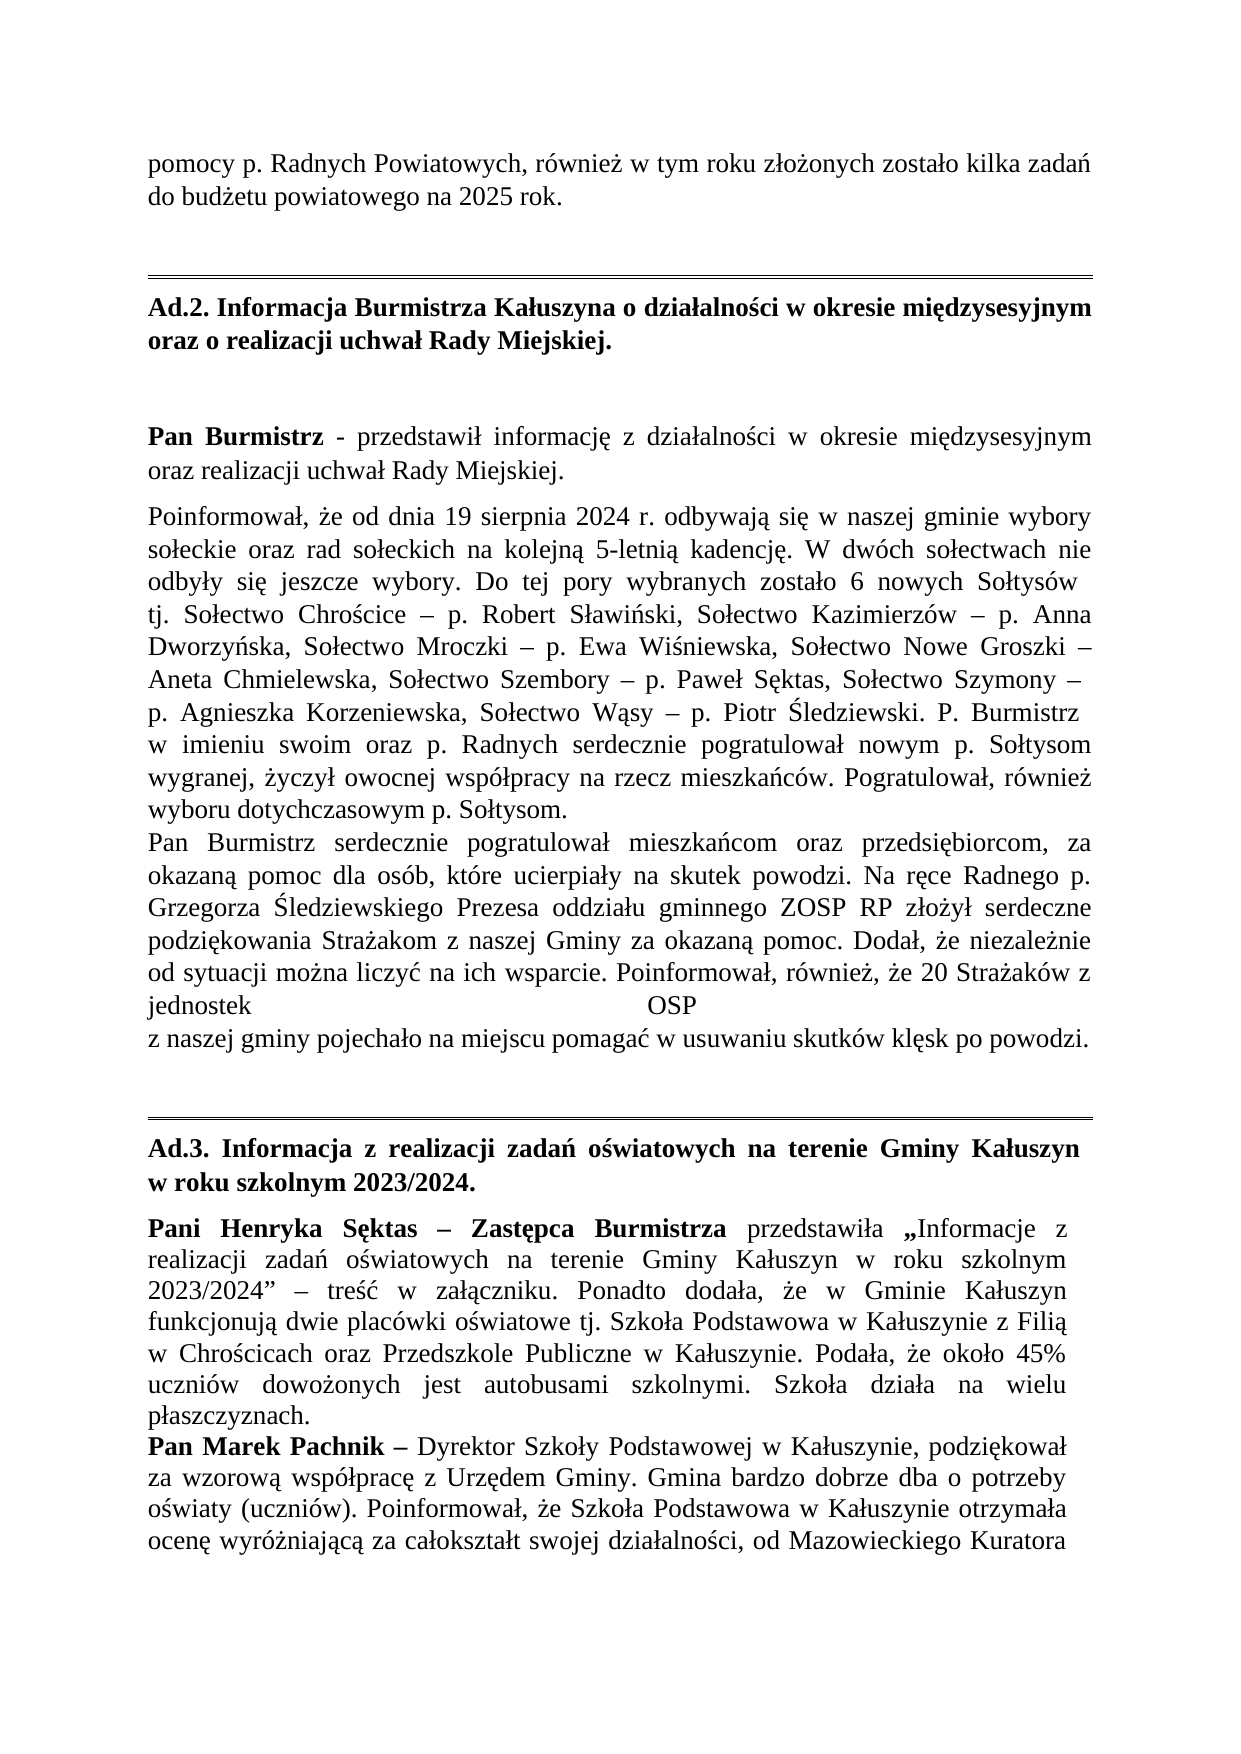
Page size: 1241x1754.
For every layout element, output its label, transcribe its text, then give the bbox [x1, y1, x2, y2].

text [148, 1430, 1068, 1555]
subtitle Ad.2. Informacja Burmistrza Kałuszyna o działalności w okresie międzysesyjnym oraz o realizacji uchwał Rady Miejskiej. [148, 279, 1093, 356]
text Pani Henryka Sęktas – Zastępca Burmistrza przedstawiła „Informacje z realizacji zadań oświatowych na terenie Gminy Kałuszyn w roku szkolnym 2023/2024” – treść w załączniku. Ponadto dodała, że w Gminie Kałuszyn funkcjonują dwie placówki oświatowe tj. Szkoła Podstawowa w Kałuszynie z Filią w Chrościcach oraz Przedszkole Publiczne w Kałuszynie. Podała, że około 45% uczniów dowożonych jest autobusami szkolnymi. Szkoła działa na wielu płaszczyznach. [148, 1212, 1068, 1430]
text Pan Burmistrz serdecznie pogratulował mieszkańcom oraz przedsiębiorcom, za okazaną pomoc dla osób, które ucierpiały na skutek powodzi. Na ręce Radnego p. Grzegorza Śledziewskiego Prezesa oddziału gminnego ZOSP RP złożył serdeczne podziękowania Strażakom z naszej Gminy za okazaną pomoc. Dodał, że niezależnie od sytuacji można liczyć na ich wsparcie. Poinformował, również, że 20 Strażaków z jednostek OSP z naszej gminy pojechało na miejscu pomagać w usuwaniu skutków klęsk po powodzi. [148, 826, 1093, 1053]
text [148, 148, 1093, 211]
subtitle Pan Burmistrz - przedstawił informację z działalności w okresie międzysesyjnym oraz realizacji uchwał Rady Miejskiej. [148, 405, 1093, 485]
subtitle Ad.3. Informacja z realizacji zadań oświatowych na terenie Gminy Kałuszyn w roku szkolnym 2023/2024. [148, 1120, 1093, 1197]
text Poinformował, że od dnia 19 sierpnia 2024 r. odbywają się w naszej gminie wybory sołeckie oraz rad sołeckich na kolejną 5-letnią kadencję. W dwóch sołectwach nie odbyły się jeszcze wybory. Do tej pory wybranych zostało 6 nowych Sołtysów tj. Sołectwo Chrościce – p. Robert Sławiński, Sołectwo Kazimierzów – p. Anna Dworzyńska, Sołectwo Mroczki – p. Ewa Wiśniewska, Sołectwo Nowe Groszki – Aneta Chmielewska, Sołectwo Szembory – p. Paweł Sęktas, Sołectwo Szymony – p. Agnieszka Korzeniewska, Sołectwo Wąsy – p. Piotr Śledziewski. P. Burmistrz w imieniu swoim oraz p. Radnych serdecznie pogratulował nowym p. Sołtysom wygranej, życzył owocnej współpracy na rzecz mieszkańców. Pogratulował, również wyboru dotychczasowym p. Sołtysom. [148, 500, 1093, 825]
